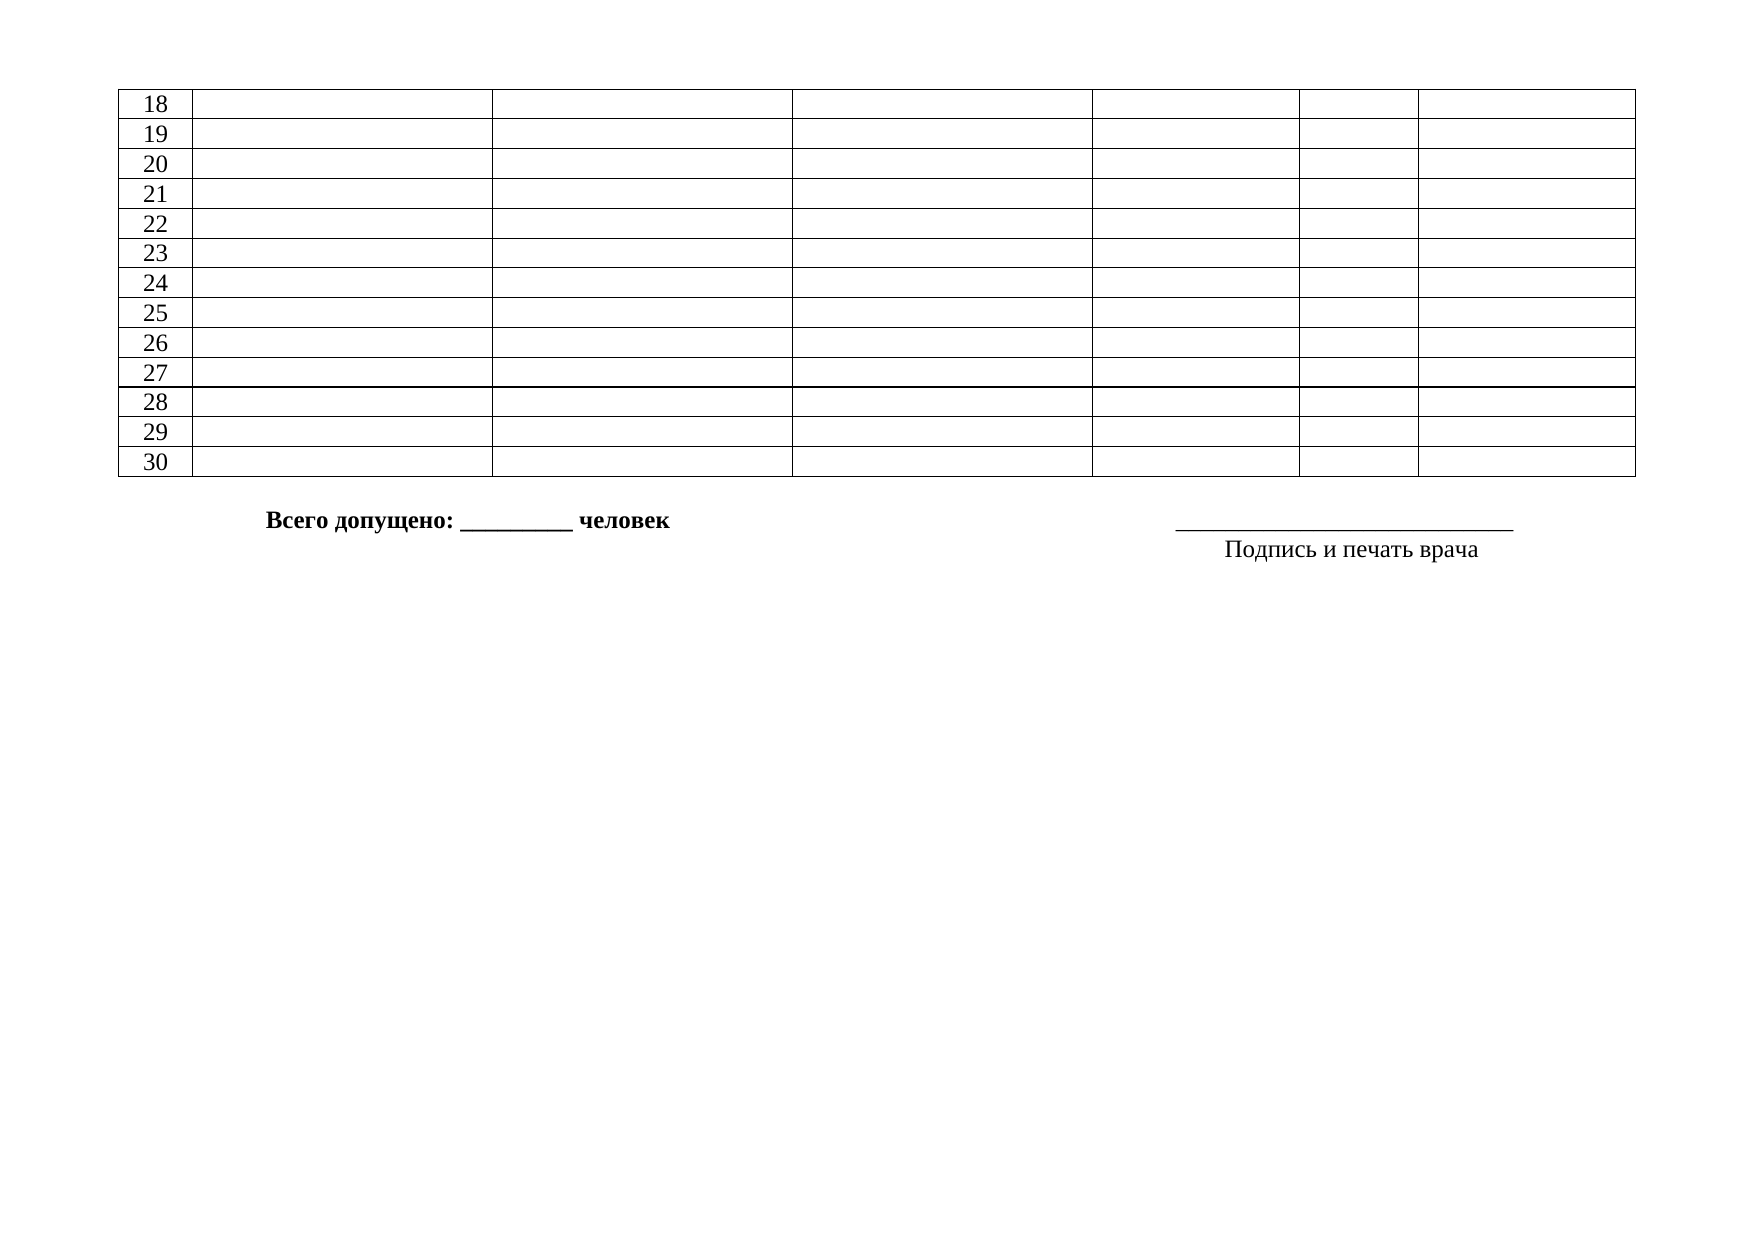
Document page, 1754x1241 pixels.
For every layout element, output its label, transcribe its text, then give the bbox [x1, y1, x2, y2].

table_cell 27 [119, 358, 192, 386]
table_cell [1419, 209, 1635, 237]
table_cell [1093, 268, 1299, 297]
table_cell [1093, 447, 1299, 476]
table_cell [1419, 268, 1635, 297]
table_cell [193, 149, 492, 178]
table_cell [193, 119, 492, 148]
table_cell [1300, 417, 1418, 446]
table_cell [1093, 358, 1299, 386]
table_cell 24 [119, 268, 192, 297]
table_cell 20 [119, 149, 192, 178]
table_cell [493, 179, 792, 208]
table_cell [493, 239, 792, 267]
table_cell [1419, 328, 1635, 357]
table_cell 29 [119, 417, 192, 446]
table_cell [1093, 179, 1299, 208]
table_cell [1419, 447, 1635, 476]
table_cell [793, 268, 1092, 297]
table_cell [793, 239, 1092, 267]
table_cell [1300, 268, 1418, 297]
table_cell 25 [119, 298, 192, 327]
table_cell [193, 268, 492, 297]
table_cell [1300, 149, 1418, 178]
table_cell [1300, 447, 1418, 476]
table_cell [193, 239, 492, 267]
table_cell [1300, 298, 1418, 327]
table_cell [1300, 388, 1418, 416]
table_cell [1093, 149, 1299, 178]
table_cell [1093, 388, 1299, 416]
table_cell [1419, 388, 1635, 416]
table_cell [193, 298, 492, 327]
table_cell [1300, 90, 1418, 118]
table_cell [493, 328, 792, 357]
table_cell [1419, 358, 1635, 386]
table_cell [493, 90, 792, 118]
table_cell 26 [119, 328, 192, 357]
table_cell [1093, 119, 1299, 148]
table_cell [1419, 417, 1635, 446]
table_cell [793, 328, 1092, 357]
table_cell [1419, 239, 1635, 267]
table_cell [793, 447, 1092, 476]
table_cell [1419, 179, 1635, 208]
table_cell [193, 209, 492, 237]
table_cell [1300, 358, 1418, 386]
table_cell [493, 417, 792, 446]
table_cell [193, 388, 492, 416]
table_cell 30 [119, 447, 192, 476]
table_cell [793, 149, 1092, 178]
table_cell [1093, 209, 1299, 237]
table_cell [793, 298, 1092, 327]
table_cell [1300, 119, 1418, 148]
table_cell [493, 119, 792, 148]
text Подпись и печать врача [118, 534, 1636, 563]
table_cell 21 [119, 179, 192, 208]
table_cell [1093, 298, 1299, 327]
table_cell 22 [119, 209, 192, 237]
table_cell [1300, 209, 1418, 237]
table_cell [1419, 298, 1635, 327]
table_cell [193, 417, 492, 446]
table_cell [793, 417, 1092, 446]
table_cell [193, 328, 492, 357]
table_cell [1300, 328, 1418, 357]
table_cell [793, 358, 1092, 386]
table_cell 23 [119, 239, 192, 267]
table_cell [1093, 328, 1299, 357]
table_cell [193, 358, 492, 386]
table_cell [1419, 119, 1635, 148]
table_cell [1419, 90, 1635, 118]
table_cell [793, 90, 1092, 118]
table_cell [493, 209, 792, 237]
table_cell [793, 209, 1092, 237]
table_cell [1300, 239, 1418, 267]
table_cell [1300, 179, 1418, 208]
table_cell [193, 90, 492, 118]
table_cell [493, 447, 792, 476]
table_cell [493, 388, 792, 416]
table_cell [1093, 239, 1299, 267]
table_cell [493, 149, 792, 178]
table_cell [193, 179, 492, 208]
table_cell [793, 388, 1092, 416]
table_cell [193, 447, 492, 476]
table_cell [493, 298, 792, 327]
table_cell [793, 119, 1092, 148]
text Всего допущено: _________ человек ___________________________ [118, 506, 1636, 534]
table_cell [793, 179, 1092, 208]
table_cell 19 [119, 119, 192, 148]
table_cell [1093, 90, 1299, 118]
table_cell [1419, 149, 1635, 178]
table_cell 18 [119, 90, 192, 118]
table_cell [493, 358, 792, 386]
table_cell [1093, 417, 1299, 446]
table_cell [493, 268, 792, 297]
table_cell 28 [119, 388, 192, 416]
